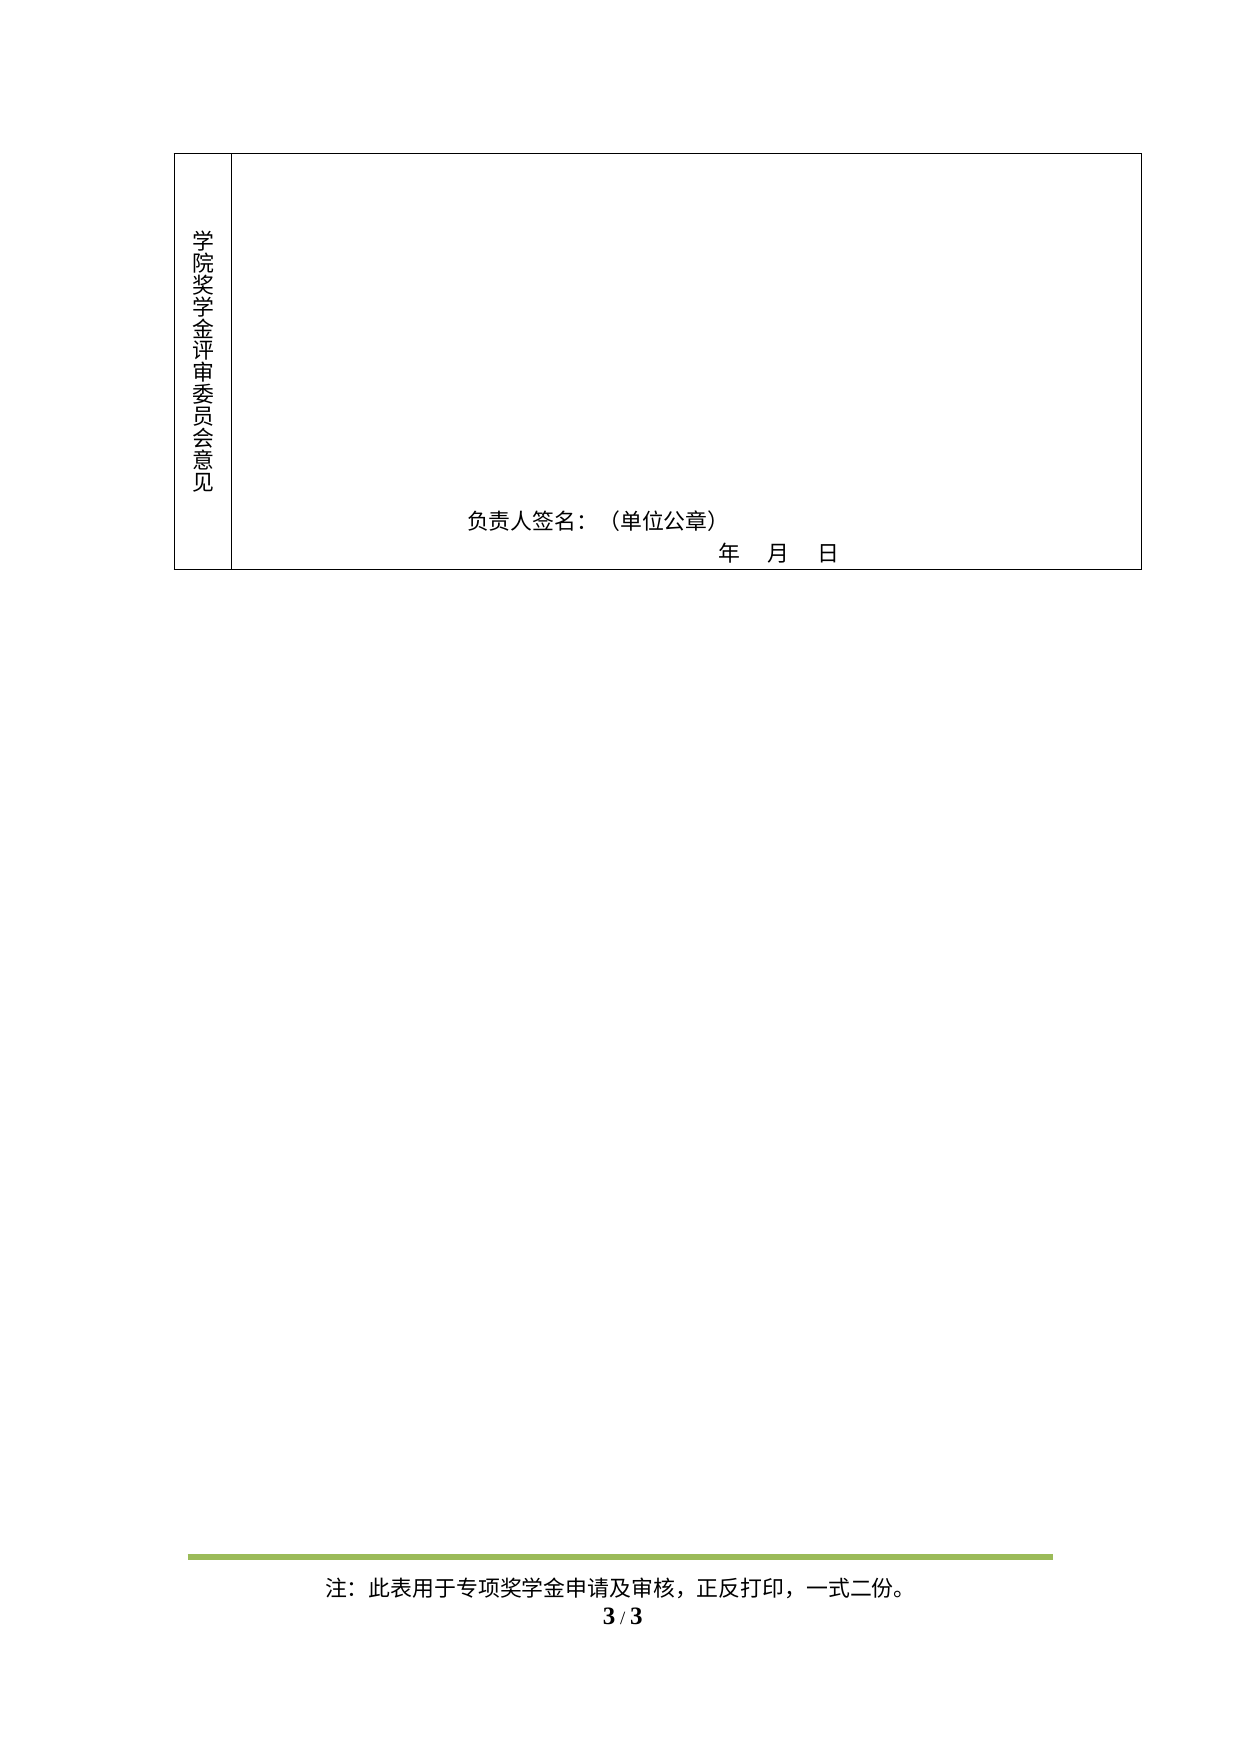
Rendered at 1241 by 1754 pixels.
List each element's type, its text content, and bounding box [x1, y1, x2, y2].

table_cell 学院奖学金评审委员会意见 [175, 154, 231, 568]
table_cell 负责人签名：（单位公章） 年 月 日 [232, 154, 1141, 568]
